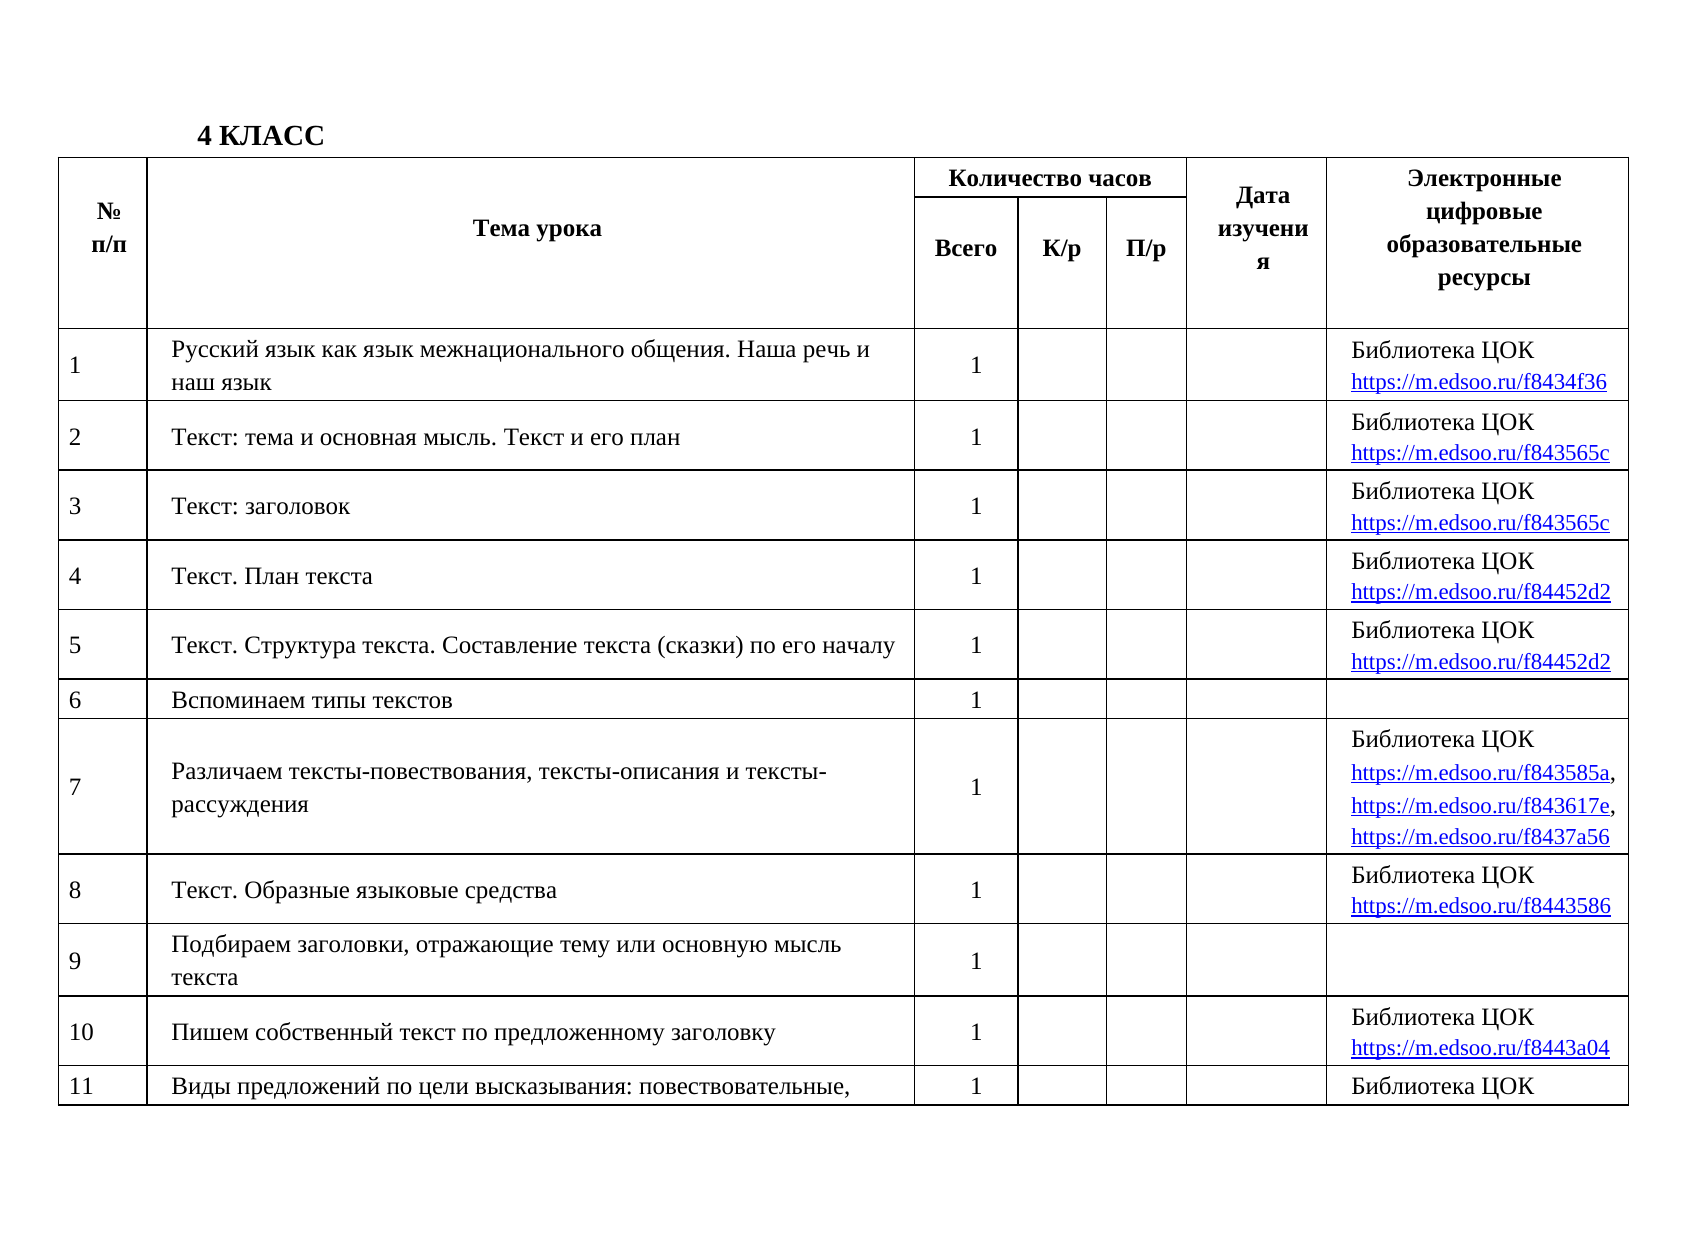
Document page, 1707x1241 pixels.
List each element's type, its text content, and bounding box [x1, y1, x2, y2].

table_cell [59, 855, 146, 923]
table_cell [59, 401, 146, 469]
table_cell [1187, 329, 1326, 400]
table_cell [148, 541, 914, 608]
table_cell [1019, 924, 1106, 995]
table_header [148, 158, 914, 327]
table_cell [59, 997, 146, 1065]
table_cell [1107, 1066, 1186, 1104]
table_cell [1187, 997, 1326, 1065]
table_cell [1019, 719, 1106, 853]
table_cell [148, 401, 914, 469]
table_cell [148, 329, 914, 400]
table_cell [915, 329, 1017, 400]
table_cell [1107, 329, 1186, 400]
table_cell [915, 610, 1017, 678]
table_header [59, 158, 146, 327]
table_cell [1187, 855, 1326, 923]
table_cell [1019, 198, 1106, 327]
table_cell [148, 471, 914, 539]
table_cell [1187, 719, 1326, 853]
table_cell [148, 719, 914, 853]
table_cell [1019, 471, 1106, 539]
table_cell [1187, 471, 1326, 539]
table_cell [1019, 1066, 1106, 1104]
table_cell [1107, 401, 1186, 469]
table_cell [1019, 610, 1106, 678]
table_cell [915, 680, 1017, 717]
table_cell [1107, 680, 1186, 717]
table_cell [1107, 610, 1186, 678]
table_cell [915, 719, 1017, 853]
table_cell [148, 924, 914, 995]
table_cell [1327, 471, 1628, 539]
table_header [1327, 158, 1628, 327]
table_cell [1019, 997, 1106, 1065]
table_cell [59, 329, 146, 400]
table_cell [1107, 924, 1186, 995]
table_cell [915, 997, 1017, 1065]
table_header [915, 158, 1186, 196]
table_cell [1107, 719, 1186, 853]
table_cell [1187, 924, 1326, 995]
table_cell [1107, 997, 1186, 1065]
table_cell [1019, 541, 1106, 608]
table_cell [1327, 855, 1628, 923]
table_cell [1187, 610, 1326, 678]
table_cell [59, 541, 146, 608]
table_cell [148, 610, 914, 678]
text 4 КЛАСС [190, 118, 1618, 152]
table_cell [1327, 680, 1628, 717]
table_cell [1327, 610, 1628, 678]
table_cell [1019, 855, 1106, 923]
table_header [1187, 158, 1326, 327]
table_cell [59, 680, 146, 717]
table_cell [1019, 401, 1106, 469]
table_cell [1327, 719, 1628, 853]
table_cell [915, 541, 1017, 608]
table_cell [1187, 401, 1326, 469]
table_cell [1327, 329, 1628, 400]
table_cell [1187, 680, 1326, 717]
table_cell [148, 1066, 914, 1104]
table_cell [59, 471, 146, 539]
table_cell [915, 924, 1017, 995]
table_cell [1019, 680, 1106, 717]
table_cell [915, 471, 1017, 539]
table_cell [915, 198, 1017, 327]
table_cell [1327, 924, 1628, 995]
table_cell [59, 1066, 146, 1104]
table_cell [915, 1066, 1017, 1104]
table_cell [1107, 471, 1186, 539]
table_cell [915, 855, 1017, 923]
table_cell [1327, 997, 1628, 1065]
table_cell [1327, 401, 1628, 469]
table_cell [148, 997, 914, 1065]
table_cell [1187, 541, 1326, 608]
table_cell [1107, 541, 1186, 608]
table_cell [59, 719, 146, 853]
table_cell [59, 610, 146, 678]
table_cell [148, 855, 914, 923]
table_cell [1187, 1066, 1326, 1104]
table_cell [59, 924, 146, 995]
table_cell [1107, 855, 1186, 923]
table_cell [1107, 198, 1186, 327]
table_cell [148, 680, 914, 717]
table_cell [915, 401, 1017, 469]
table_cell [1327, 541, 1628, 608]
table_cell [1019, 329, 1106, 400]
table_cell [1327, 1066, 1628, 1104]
